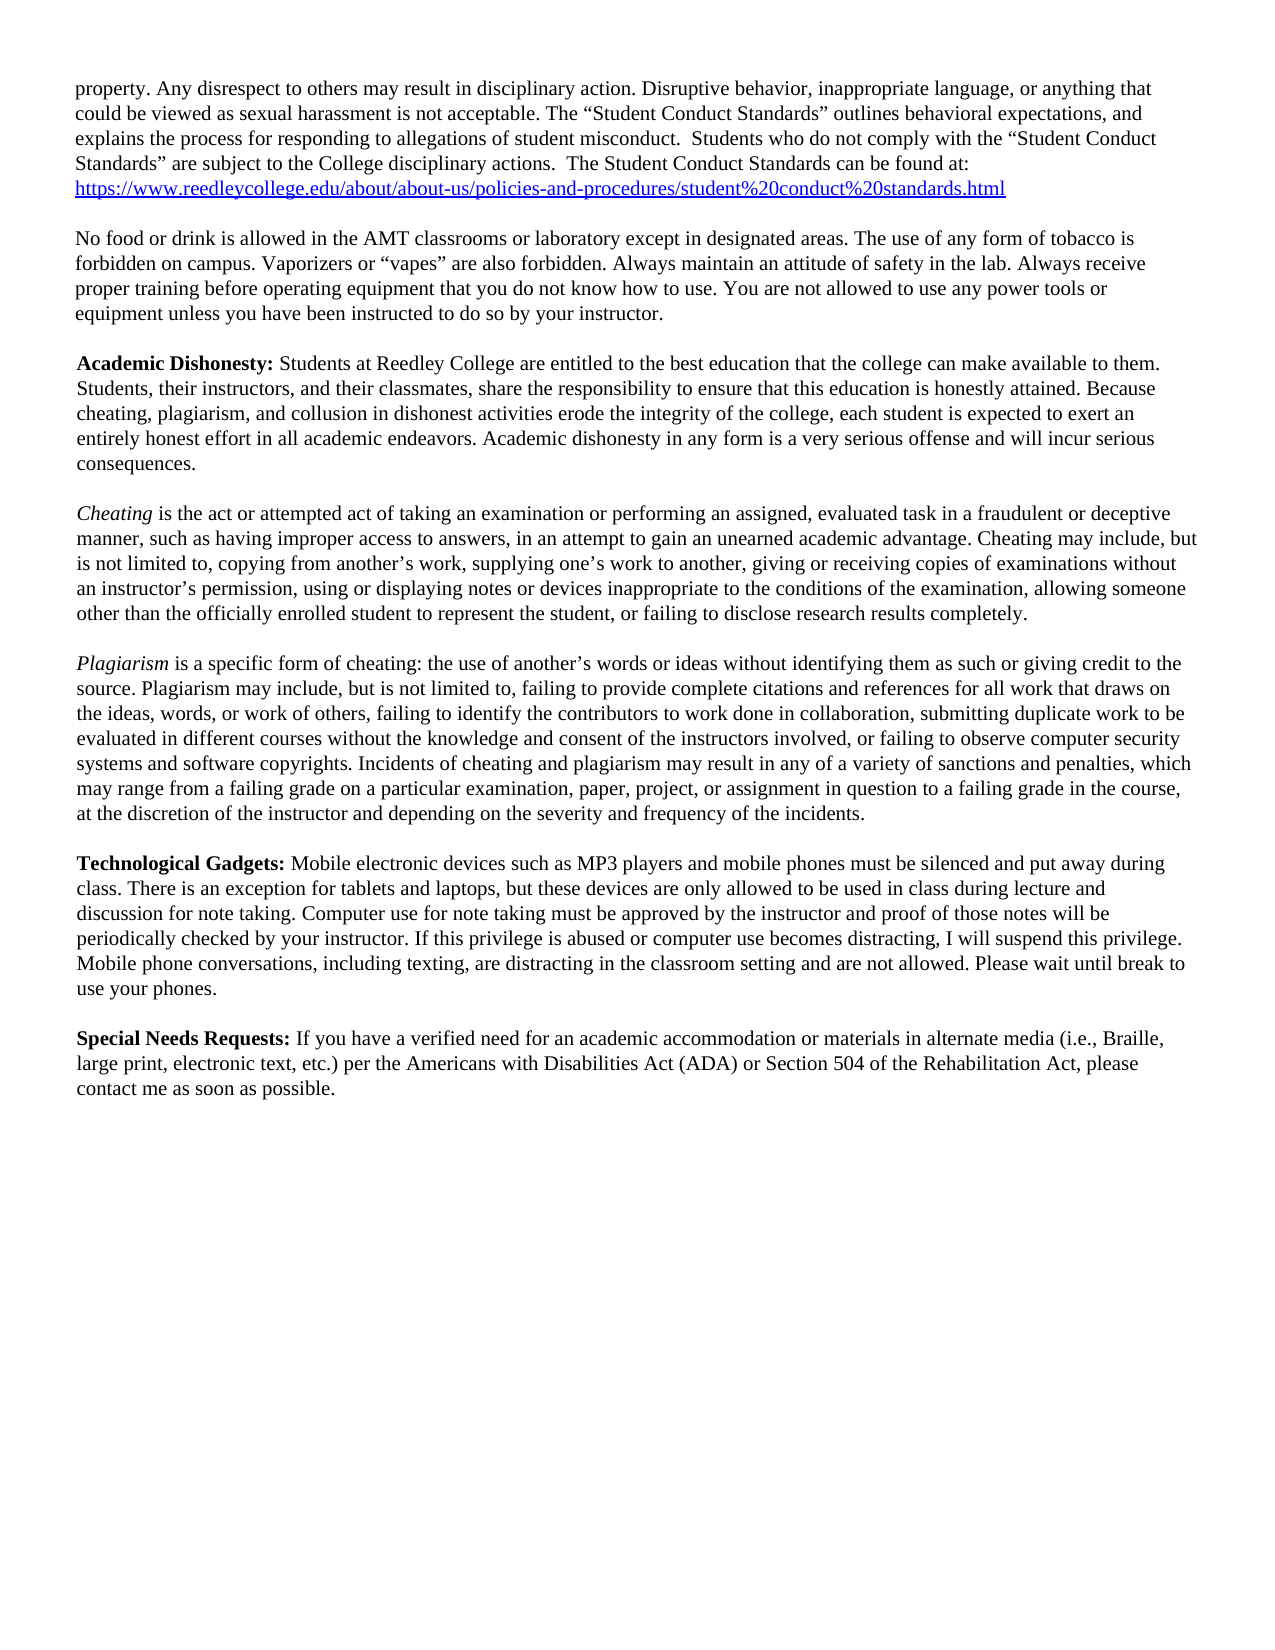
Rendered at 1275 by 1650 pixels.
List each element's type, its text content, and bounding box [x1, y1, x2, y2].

text Plagiarism is a specific form of cheating: the use of another’s words or ideas without identifying them as such or giving credit to the source. Plagiarism may include, but is not limited to, failing to provide complete citations and references for all work that draws on the ideas, words, or work of others, failing to identify the contributors to work done in collaboration, submitting duplicate work to be evaluated in different courses without the knowledge and consent of the instructors involved, or failing to observe computer security systems and software copyrights. Incidents of cheating and plagiarism may result in any of a variety of sanctions and penalties, which may range from a failing grade on a particular examination, paper, project, or assignment in question to a failing grade in the course, at the discretion of the instructor and depending on the severity and frequency of the incidents. [76, 650, 1198, 825]
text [75, 75, 1200, 200]
text Cheating is the act or attempted act of taking an examination or performing an assigned, evaluated task in a fraudulent or deceptive manner, such as having improper access to answers, in an attempt to gain an unearned academic advantage. Cheating may include, but is not limited to, copying from another’s work, supplying one’s work to another, giving or receiving copies of examinations without an instructor’s permission, using or displaying notes or devices inappropriate to the conditions of the examination, allowing someone other than the officially enrolled student to represent the student, or failing to disclose research results completely. [76, 500, 1198, 625]
text Technological Gadgets: Mobile electronic devices such as MP3 players and mobile phones must be silenced and put away during class. There is an exception for tablets and laptops, but these devices are only allowed to be used in class during lecture and discussion for note taking. Computer use for note taking must be approved by the instructor and proof of those notes will be periodically checked by your instructor. If this privilege is abused or computer use becomes distracting, I will suspend this privilege. Mobile phone conversations, including texting, are distracting in the classroom setting and are not allowed. Please wait until break to use your phones. [76, 850, 1198, 1000]
text No food or drink is allowed in the AMT classrooms or laboratory except in designated areas. The use of any form of tobacco is forbidden on campus. Vaporizers or “vapes” are also forbidden. Always maintain an attitude of safety in the lab. Always receive proper training before operating equipment that you do not know how to use. You are not allowed to use any power tools or equipment unless you have been instructed to do so by your instructor. [75, 225, 1200, 325]
text Special Needs Requests: If you have a verified need for an academic accommodation or materials in alternate media (i.e., Braille, large print, electronic text, etc.) per the Americans with Disabilities Act (ADA) or Section 504 of the Rehabilitation Act, please contact me as soon as possible. [76, 1025, 1198, 1100]
text Academic Dishonesty: Students at Reedley College are entitled to the best education that the college can make available to them. Students, their instructors, and their classmates, share the responsibility to ensure that this education is honestly attained. Because cheating, plagiarism, and collusion in dishonest activities erode the integrity of the college, each student is expected to exert an entirely honest effort in all academic endeavors. Academic dishonesty in any form is a very serious offense and will incur serious consequences. [76, 350, 1198, 475]
